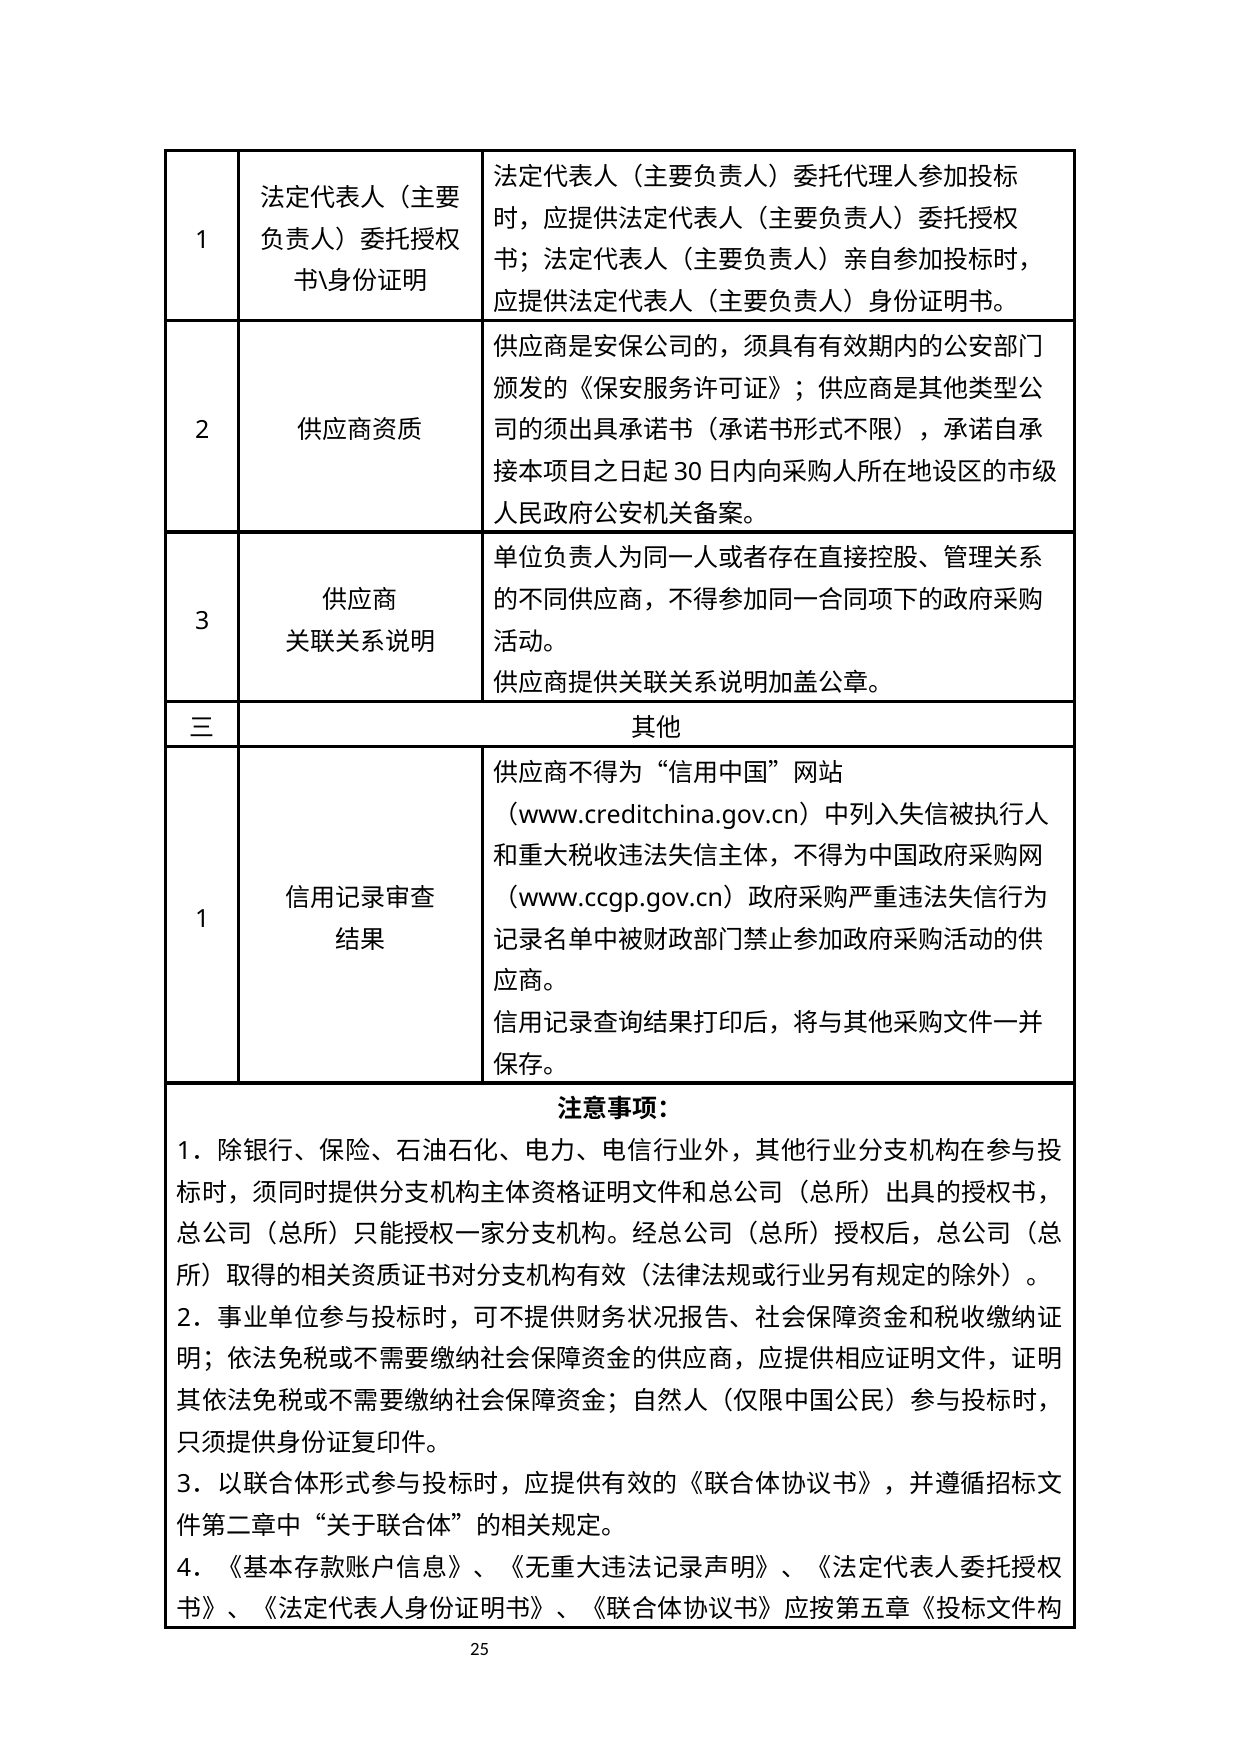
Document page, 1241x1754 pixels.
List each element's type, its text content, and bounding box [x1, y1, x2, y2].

table_cell 供应商不得为“信用中国”网站（www.creditchina.gov.cn）中列入失信被执行人和重大税收违法失信主体，不得为中国政府采购网（www.ccgp.gov.cn）政府采购严重违法失信行为记录名单中被财政部门禁止参加政府采购活动的供应商。 信用记录查询结果打印后，将与其他采购文件一并保存。 [484, 748, 1073, 1081]
table_cell 供应商 关联关系说明 [240, 534, 481, 700]
table_cell 1 [167, 152, 237, 319]
table_cell 2 [167, 322, 237, 530]
table_cell 信用记录审查 结果 [240, 748, 481, 1081]
table_cell 三 [167, 703, 237, 745]
table_cell 法定代表人（主要负责人）委托授权书\身份证明 [240, 152, 481, 319]
table_cell 1 [167, 748, 237, 1081]
table_cell 供应商资质 [240, 322, 481, 530]
table_cell 3 [167, 534, 237, 700]
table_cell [167, 1085, 1073, 1626]
table_cell 单位负责人为同一人或者存在直接控股、管理关系的不同供应商，不得参加同一合同项下的政府采购活动。 供应商提供关联关系说明加盖公章。 [484, 534, 1073, 700]
table_cell 供应商是安保公司的，须具有有效期内的公安部门颁发的《保安服务许可证》；供应商是其他类型公司的须出具承诺书（承诺书形式不限），承诺自承接本项目之日起30日内向采购人所在地设区的市级人民政府公安机关备案。 [484, 322, 1073, 530]
table_cell 其他 [240, 703, 1073, 745]
table_cell 法定代表人（主要负责人）委托代理人参加投标时，应提供法定代表人（主要负责人）委托授权书；法定代表人（主要负责人）亲自参加投标时，应提供法定代表人（主要负责人）身份证明书。 [484, 152, 1073, 319]
